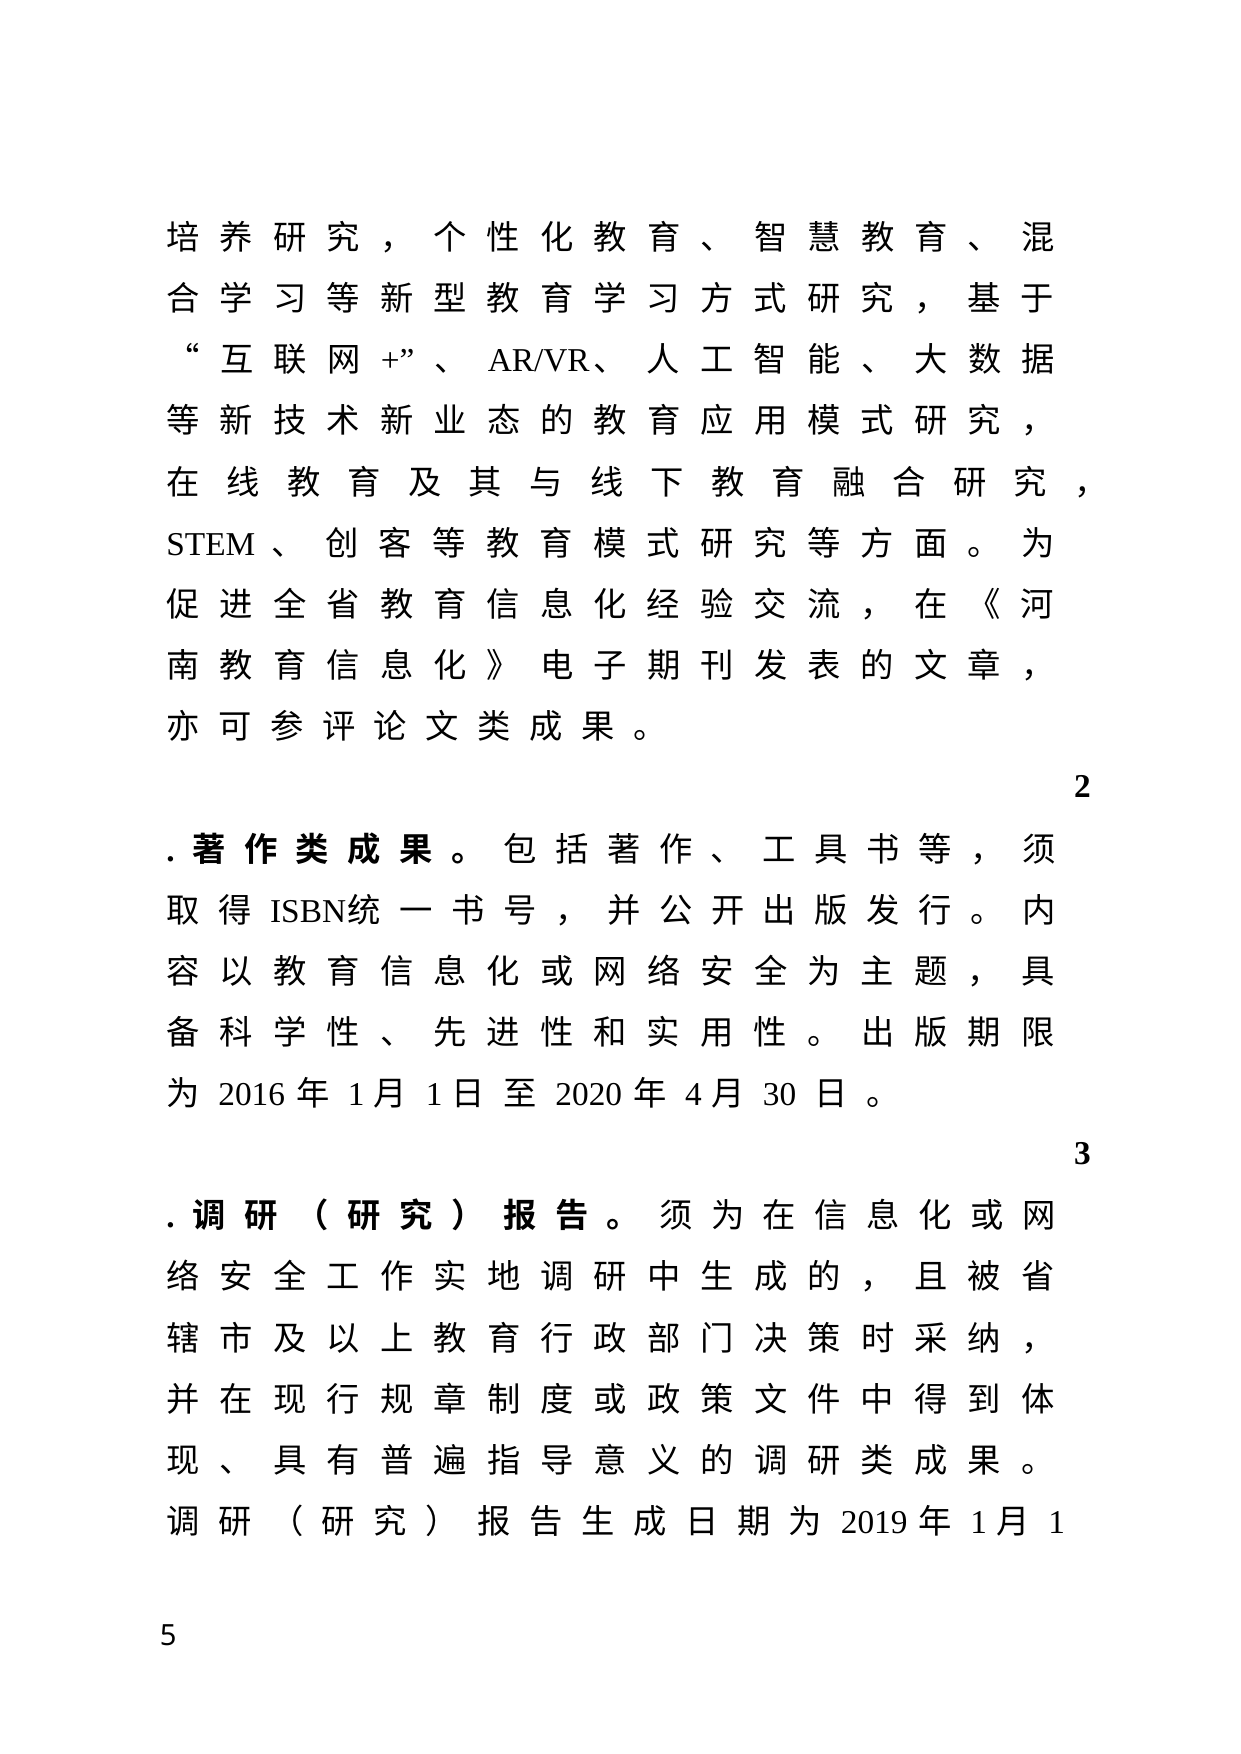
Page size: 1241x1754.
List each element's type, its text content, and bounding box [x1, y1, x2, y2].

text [166, 204, 1074, 755]
text 2.著作类成果。包括著作、工具书等，须取得ISBN统一书号，并公开出版发行。内容以教育信息化或网络安全为主题，具备科学性、先进性和实用性。出版期限为2016年1月1日至2020年4月30日。 [166, 755, 1074, 1122]
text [166, 1122, 1074, 1549]
